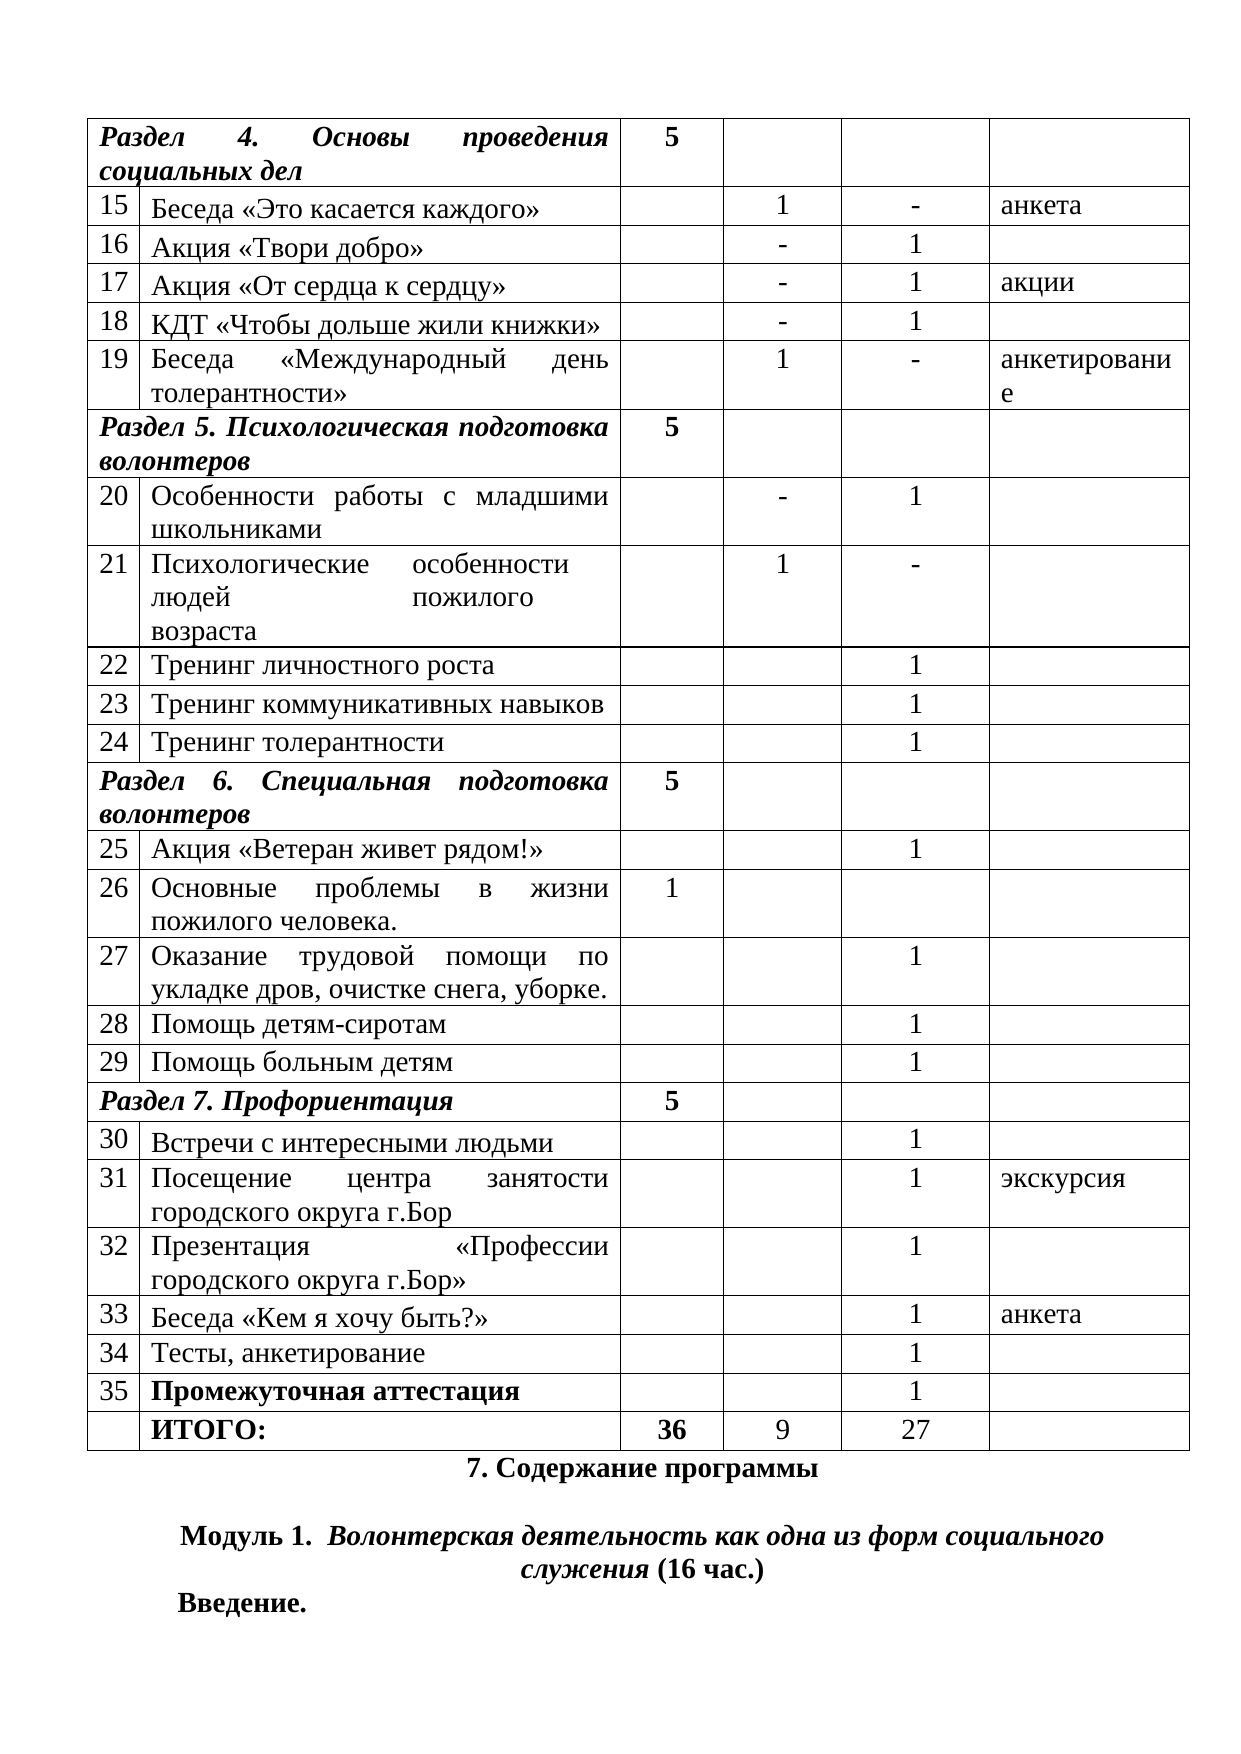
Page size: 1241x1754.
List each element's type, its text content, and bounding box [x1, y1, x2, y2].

table_cell 1 [842, 648, 989, 685]
table_cell анкета [990, 1296, 1189, 1334]
table_cell [621, 831, 723, 869]
table_cell [621, 648, 723, 685]
table_cell Раздел 4. Основы проведения социальных дел [88, 119, 620, 186]
table_cell 1 [621, 870, 723, 937]
table_cell КДТ «Чтобы дольше жили книжки» [140, 303, 620, 340]
table_cell - [724, 264, 841, 302]
table_cell [724, 1083, 841, 1121]
table_cell 31 [88, 1160, 139, 1227]
table_cell [621, 546, 723, 646]
table_cell [621, 187, 723, 225]
table_cell 1 [842, 938, 989, 1005]
table_cell 29 [88, 1045, 139, 1082]
table_cell Раздел 6. Специальная подготовка волонтеров [88, 763, 620, 830]
table_cell [990, 119, 1189, 186]
table_cell 26 [88, 870, 139, 937]
table_cell [621, 686, 723, 723]
table_cell [990, 303, 1189, 340]
table_cell [990, 648, 1189, 685]
table_cell 36 [621, 1412, 723, 1449]
table_cell 16 [88, 226, 139, 263]
table_cell [990, 1374, 1189, 1411]
table_cell 22 [88, 648, 139, 685]
table_cell 21 [88, 546, 139, 646]
table_cell 1 [724, 546, 841, 646]
table_cell 34 [88, 1335, 139, 1372]
table_cell 27 [88, 938, 139, 1005]
table_cell [990, 478, 1189, 545]
table_cell [724, 119, 841, 186]
table_cell Посещение центра занятости городского округа г.Бор [140, 1160, 620, 1227]
table_cell [990, 763, 1189, 830]
table_cell 1 [842, 1122, 989, 1159]
table_cell [724, 725, 841, 762]
table_cell 1 [842, 1045, 989, 1082]
table_cell [990, 938, 1189, 1005]
table_cell Помощь детям-сиротам [140, 1006, 620, 1043]
table_cell [724, 686, 841, 723]
table_cell - [724, 303, 841, 340]
table_cell [621, 1160, 723, 1227]
table_cell [990, 1228, 1189, 1295]
table_cell 5 [621, 1083, 723, 1121]
table_cell [724, 831, 841, 869]
table_cell - [842, 341, 989, 408]
table_cell 1 [842, 303, 989, 340]
table_cell 1 [724, 341, 841, 408]
table_cell Психологические особенности людей пожилого возраста [140, 546, 620, 646]
table_cell [621, 1296, 723, 1334]
table_cell [990, 1412, 1189, 1449]
table_cell Беседа «Международный день толерантности» [140, 341, 620, 408]
table_cell [990, 1006, 1189, 1043]
table_cell 17 [88, 264, 139, 302]
table_cell - [724, 226, 841, 263]
table_cell [724, 938, 841, 1005]
table_cell Акция «Твори добро» [140, 226, 620, 263]
table_cell 27 [842, 1412, 989, 1449]
table_cell Оказание трудовой помощи по укладке дров, очистке снега, уборке. [140, 938, 620, 1005]
table_cell 1 [842, 478, 989, 545]
table_cell [724, 648, 841, 685]
table_cell 25 [88, 831, 139, 869]
table_cell 1 [842, 831, 989, 869]
table_cell 23 [88, 686, 139, 723]
table_cell экскурсия [990, 1160, 1189, 1227]
table_cell [621, 938, 723, 1005]
table_cell [724, 763, 841, 830]
table_cell 30 [88, 1122, 139, 1159]
table_cell анкетирование [990, 341, 1189, 408]
table_cell [990, 725, 1189, 762]
table_cell [842, 410, 989, 477]
table_cell [990, 226, 1189, 263]
table_cell [990, 1045, 1189, 1082]
table_cell 1 [842, 1374, 989, 1411]
table_cell [842, 763, 989, 830]
table_cell [724, 1160, 841, 1227]
text Введение. [177, 1585, 1107, 1618]
table_cell 1 [842, 1228, 989, 1295]
table_cell Раздел 7. Профориентация [88, 1083, 620, 1121]
table_cell 18 [88, 303, 139, 340]
table_cell 5 [621, 763, 723, 830]
table_cell Промежуточная аттестация [140, 1374, 620, 1411]
table_cell [621, 1122, 723, 1159]
table_cell [724, 1045, 841, 1082]
table_cell [724, 870, 841, 937]
table_cell Тренинг толерантности [140, 725, 620, 762]
table_cell Особенности работы с младшими школьниками [140, 478, 620, 545]
table_cell Беседа «Кем я хочу быть?» [140, 1296, 620, 1334]
table_cell [621, 1374, 723, 1411]
table_cell [621, 341, 723, 408]
table_cell - [724, 478, 841, 545]
table_cell Тесты, анкетирование [140, 1335, 620, 1372]
table_cell [842, 870, 989, 937]
table_cell [621, 226, 723, 263]
table_cell 1 [842, 226, 989, 263]
table_cell 28 [88, 1006, 139, 1043]
table_cell [990, 546, 1189, 646]
table_cell [724, 1122, 841, 1159]
table_cell [990, 831, 1189, 869]
table_cell [990, 1122, 1189, 1159]
table_cell [724, 1228, 841, 1295]
table_cell Тренинг личностного роста [140, 648, 620, 685]
table_cell Акция «Ветеран живет рядом!» [140, 831, 620, 869]
table_cell 5 [621, 410, 723, 477]
table_cell [724, 1335, 841, 1372]
table_cell [990, 1083, 1189, 1121]
table_cell [724, 1296, 841, 1334]
table_cell 5 [621, 119, 723, 186]
table_cell Раздел 5. Психологическая подготовка волонтеров [88, 410, 620, 477]
table_cell 9 [724, 1412, 841, 1449]
table_cell Акция «От сердца к сердцу» [140, 264, 620, 302]
table_cell 1 [724, 187, 841, 225]
table_cell анкета [990, 187, 1189, 225]
table_cell [724, 1006, 841, 1043]
table_cell 24 [88, 725, 139, 762]
table_cell [621, 478, 723, 545]
table_cell 35 [88, 1374, 139, 1411]
table_cell [990, 686, 1189, 723]
table_cell 20 [88, 478, 139, 545]
table_cell Тренинг коммуникативных навыков [140, 686, 620, 723]
table_cell 1 [842, 1160, 989, 1227]
table_cell - [842, 546, 989, 646]
table_cell 1 [842, 1006, 989, 1043]
table_cell [724, 410, 841, 477]
table_cell Помощь больным детям [140, 1045, 620, 1082]
table_cell акции [990, 264, 1189, 302]
table_cell [621, 1045, 723, 1082]
table_cell 1 [842, 1335, 989, 1372]
table_cell [842, 1083, 989, 1121]
table_cell [88, 1412, 139, 1449]
table_cell Беседа «Это касается каждого» [140, 187, 620, 225]
table_cell - [842, 187, 989, 225]
text 7. Содержание программы [177, 1451, 1107, 1484]
text Модуль 1. Волонтерская деятельность как одна из форм социального служения (16 час.) [177, 1518, 1107, 1585]
table_cell 15 [88, 187, 139, 225]
table_cell Презентация «Профессии городского округа г.Бор» [140, 1228, 620, 1295]
table_cell Встречи с интересными людьми [140, 1122, 620, 1159]
table_cell 1 [842, 686, 989, 723]
table_cell 19 [88, 341, 139, 408]
table_cell 32 [88, 1228, 139, 1295]
table_cell 33 [88, 1296, 139, 1334]
table_cell [621, 303, 723, 340]
table_cell 1 [842, 725, 989, 762]
table_cell [621, 1335, 723, 1372]
table_cell [990, 1335, 1189, 1372]
table_cell 1 [842, 1296, 989, 1334]
table_cell [621, 725, 723, 762]
table_cell [724, 1374, 841, 1411]
table_cell [990, 870, 1189, 937]
table_cell 1 [842, 264, 989, 302]
table_cell Основные проблемы в жизни пожилого человека. [140, 870, 620, 937]
table_cell [621, 1006, 723, 1043]
table_cell [842, 119, 989, 186]
table_cell [621, 1228, 723, 1295]
table_cell ИТОГО: [140, 1412, 620, 1449]
table_cell [621, 264, 723, 302]
table_cell [990, 410, 1189, 477]
